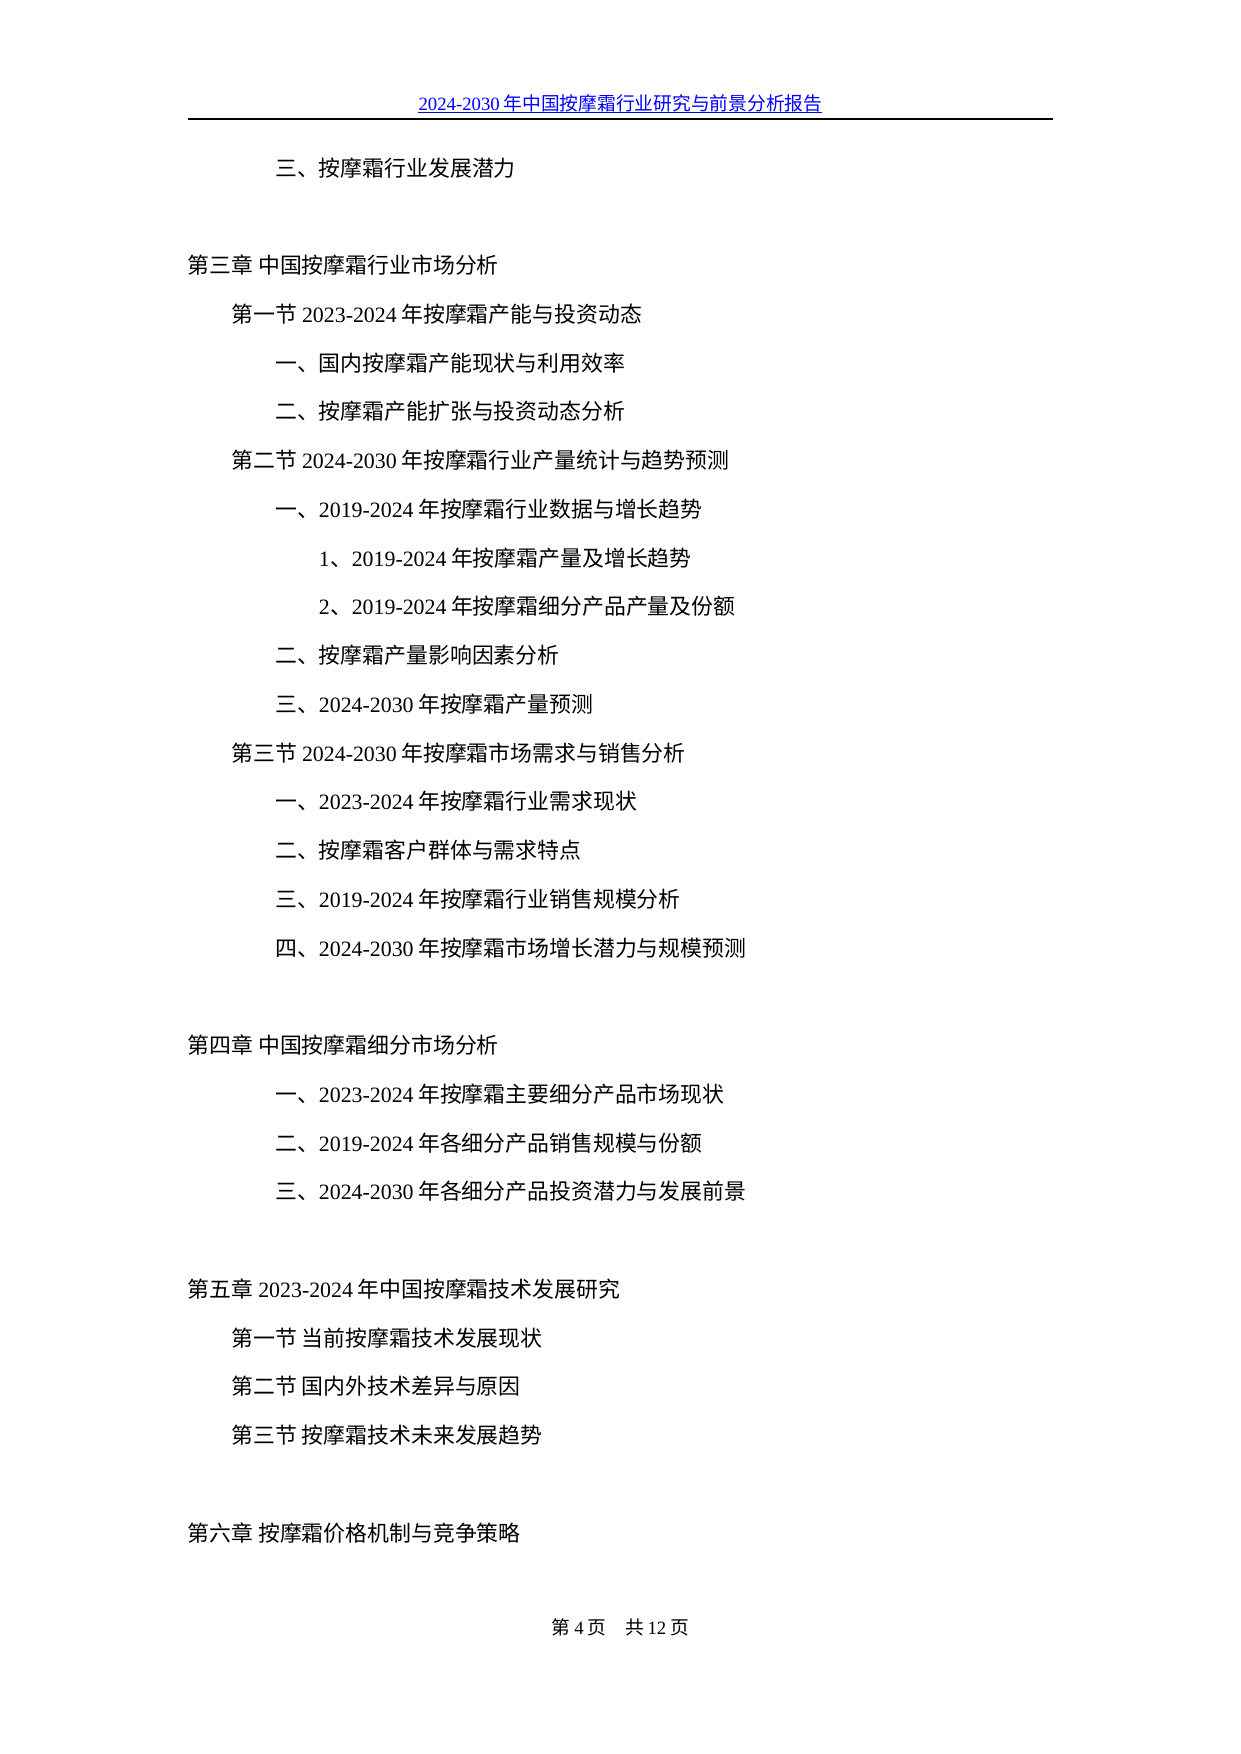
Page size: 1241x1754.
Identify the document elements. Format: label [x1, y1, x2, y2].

text [187, 150, 1053, 1548]
